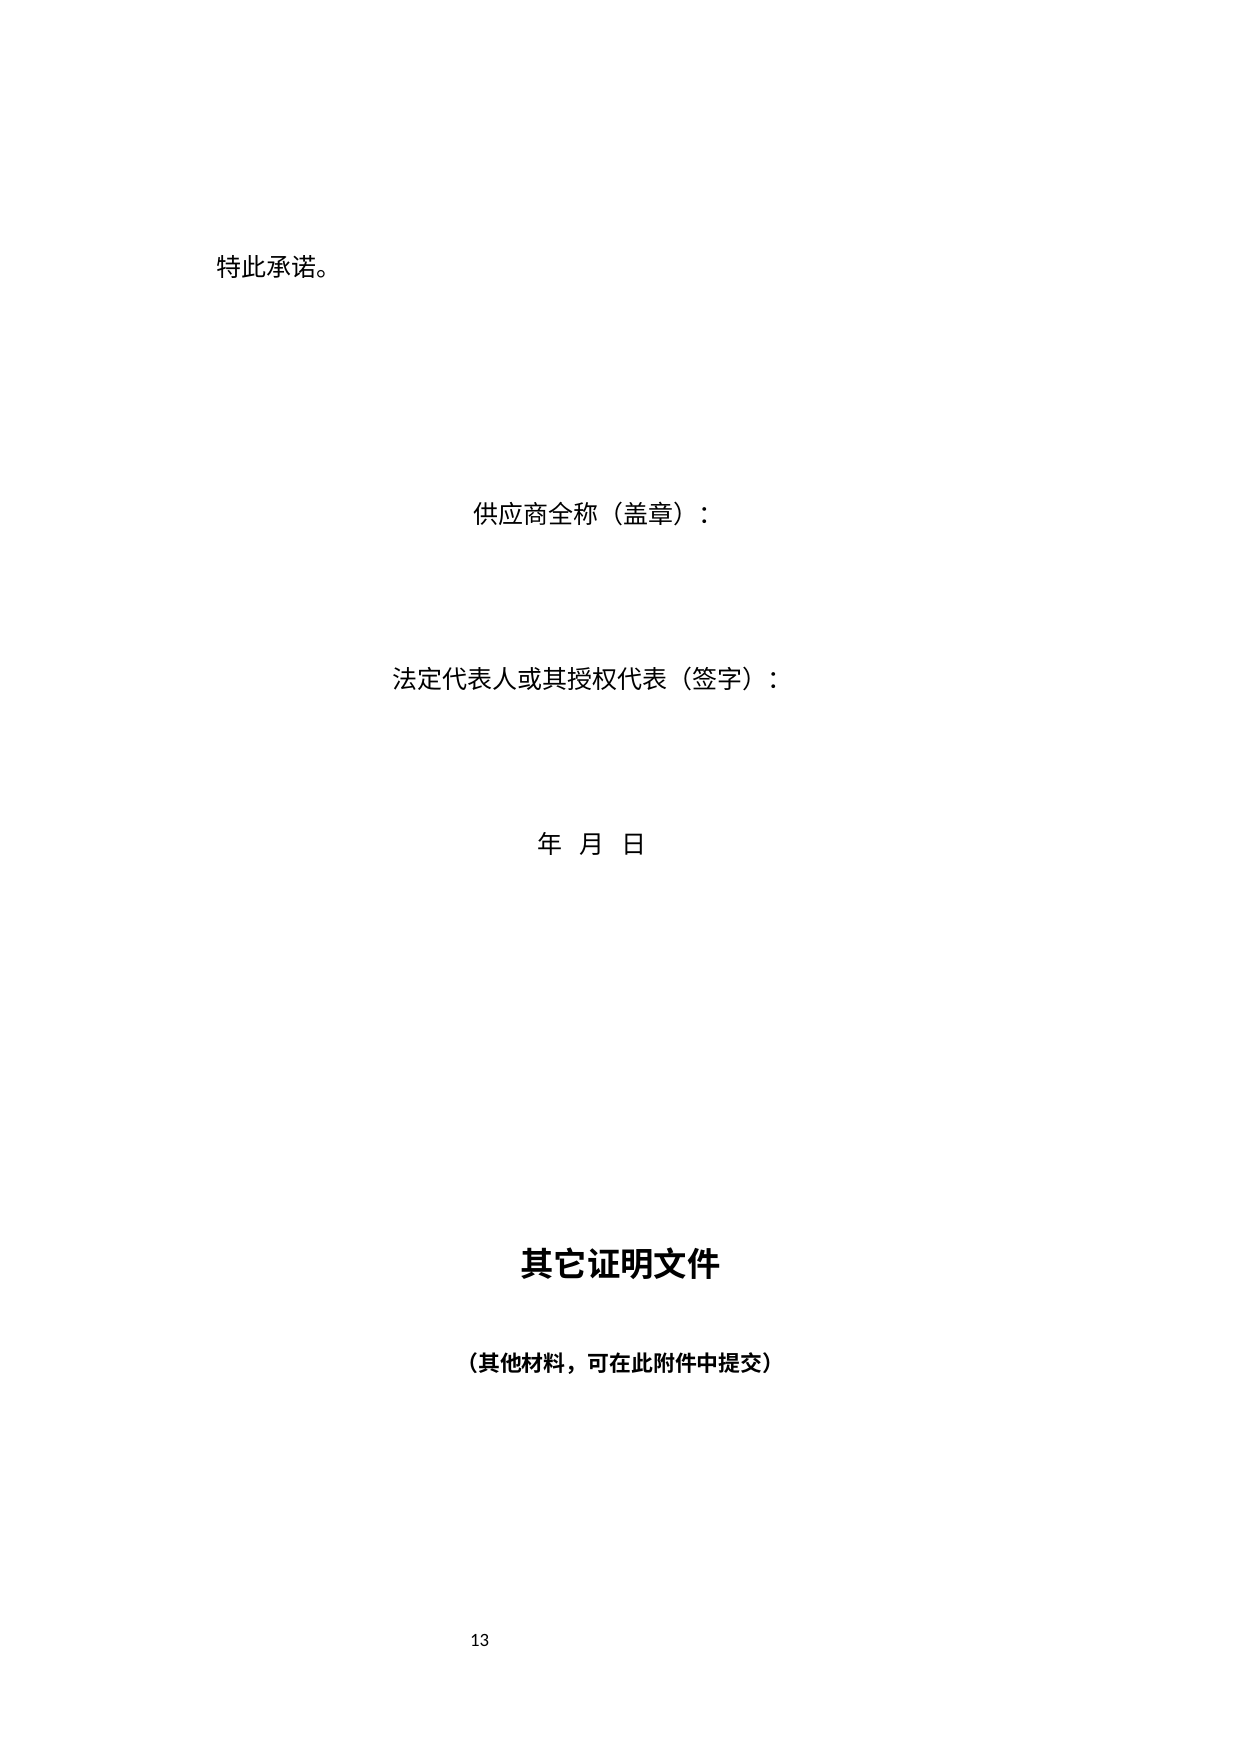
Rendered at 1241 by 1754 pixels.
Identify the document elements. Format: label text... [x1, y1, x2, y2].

text 特此承诺。 [216, 233, 1081, 298]
text （其他材料，可在此附件中提交） [159, 1346, 1081, 1378]
text 年 月 日 [159, 810, 1024, 875]
text 供应商全称（盖章）： [159, 480, 1024, 545]
text 其它证明文件 [159, 1230, 1081, 1295]
text 法定代表人或其授权代表（签字）： [159, 645, 1024, 710]
